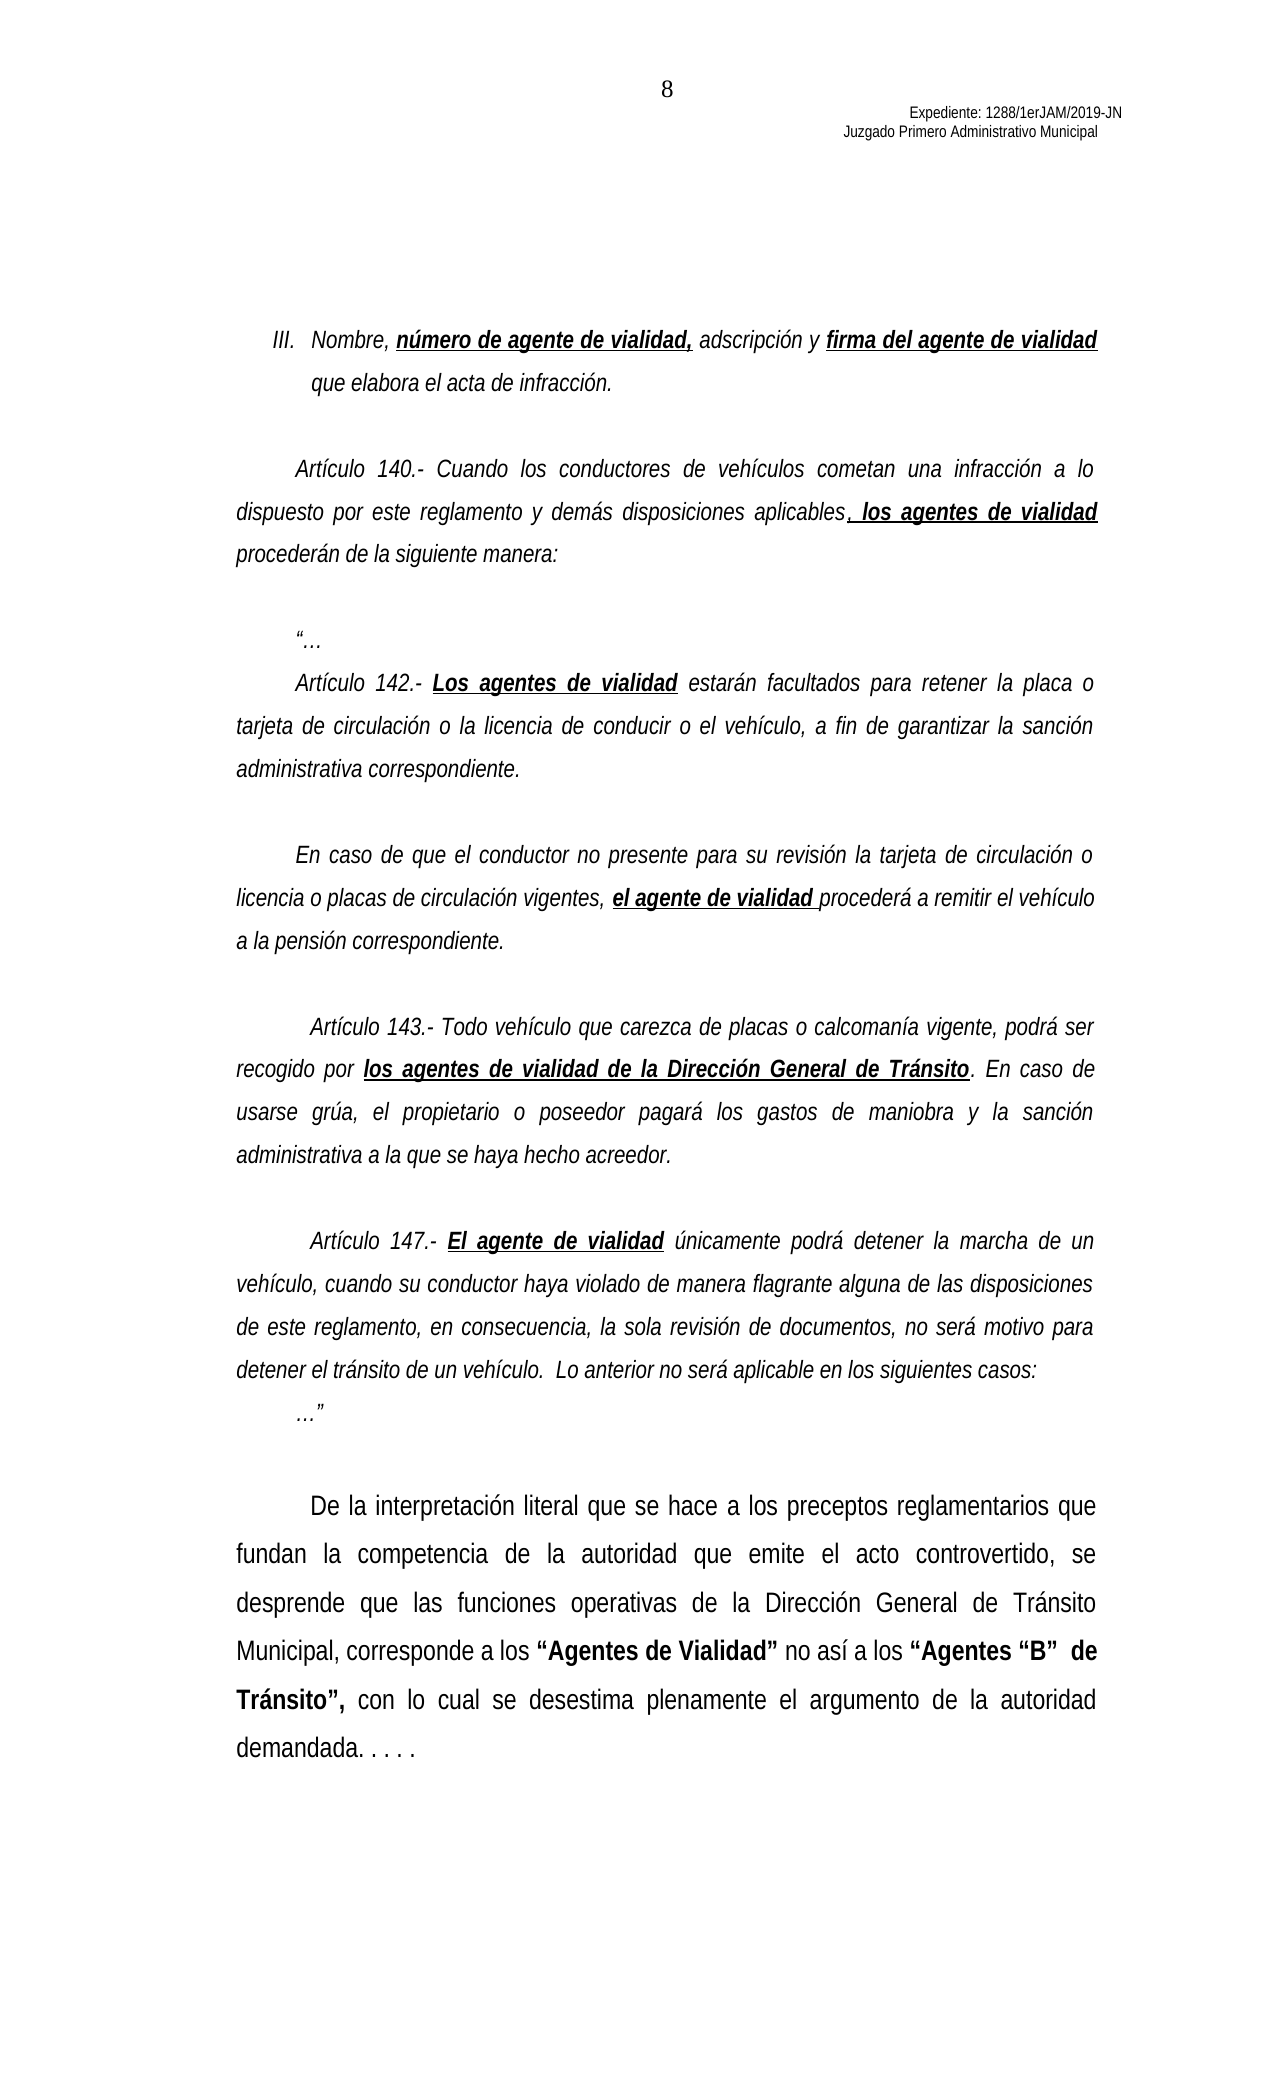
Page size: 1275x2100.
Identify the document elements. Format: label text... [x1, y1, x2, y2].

text Artículo 143.- Todo vehículo que carezca de placas o calcomanía vigente, podrá ser recogido por los agentes de vialidad de la Dirección General de Tránsito. En caso de usarse grúa, el propietario o poseedor pagará los gastos de maniobra y la sanción administrativa a la que se haya hecho acreedor. [236, 1012, 1098, 1169]
text “… [295, 625, 1098, 654]
text Artículo 147.- El agente de vialidad únicamente podrá detener la marcha de un vehículo, cuando su conductor haya violado de manera flagrante alguna de las disposiciones de este reglamento, en consecuencia, la sola revisión de documentos, no será motivo para detener el tránsito de un vehículo. Lo anterior no será aplicable en los siguientes casos: [236, 1226, 1098, 1383]
text De la interpretación literal que se hace a los preceptos reglamentarios que fundan la competencia de la autoridad que emite el acto controvertido, se desprende que las funciones operativas de la Dirección General de Tránsito Municipal, corresponde a los “Agentes de Vialidad” no así a los “Agentes “B” de Tránsito”, con lo cual se desestima plenamente el argumento de la autoridad demandada. . . . . [236, 1489, 1098, 1764]
text En caso de que el conductor no presente para su revisión la tarjeta de circulación o licencia o placas de circulación vigentes, el agente de vialidad procederá a remitir el vehículo a la pensión correspondiente. [236, 840, 1098, 954]
list Nombre, número de agente de vialidad, adscripción y firma del agente de vialidad que elabora el acta de infracción. [295, 325, 1098, 396]
text …” [295, 1398, 1098, 1426]
text Artículo 140.- Cuando los conductores de vehículos cometan una infracción a lo dispuesto por este reglamento y demás disposiciones aplicables, los agentes de vialidad procederán de la siguiente manera: [236, 454, 1098, 568]
text Artículo 142.- Los agentes de vialidad estarán facultados para retener la placa o tarjeta de circulación o la licencia de conducir o el vehículo, a fin de garantizar la sanción administrativa correspondiente. [236, 668, 1098, 783]
